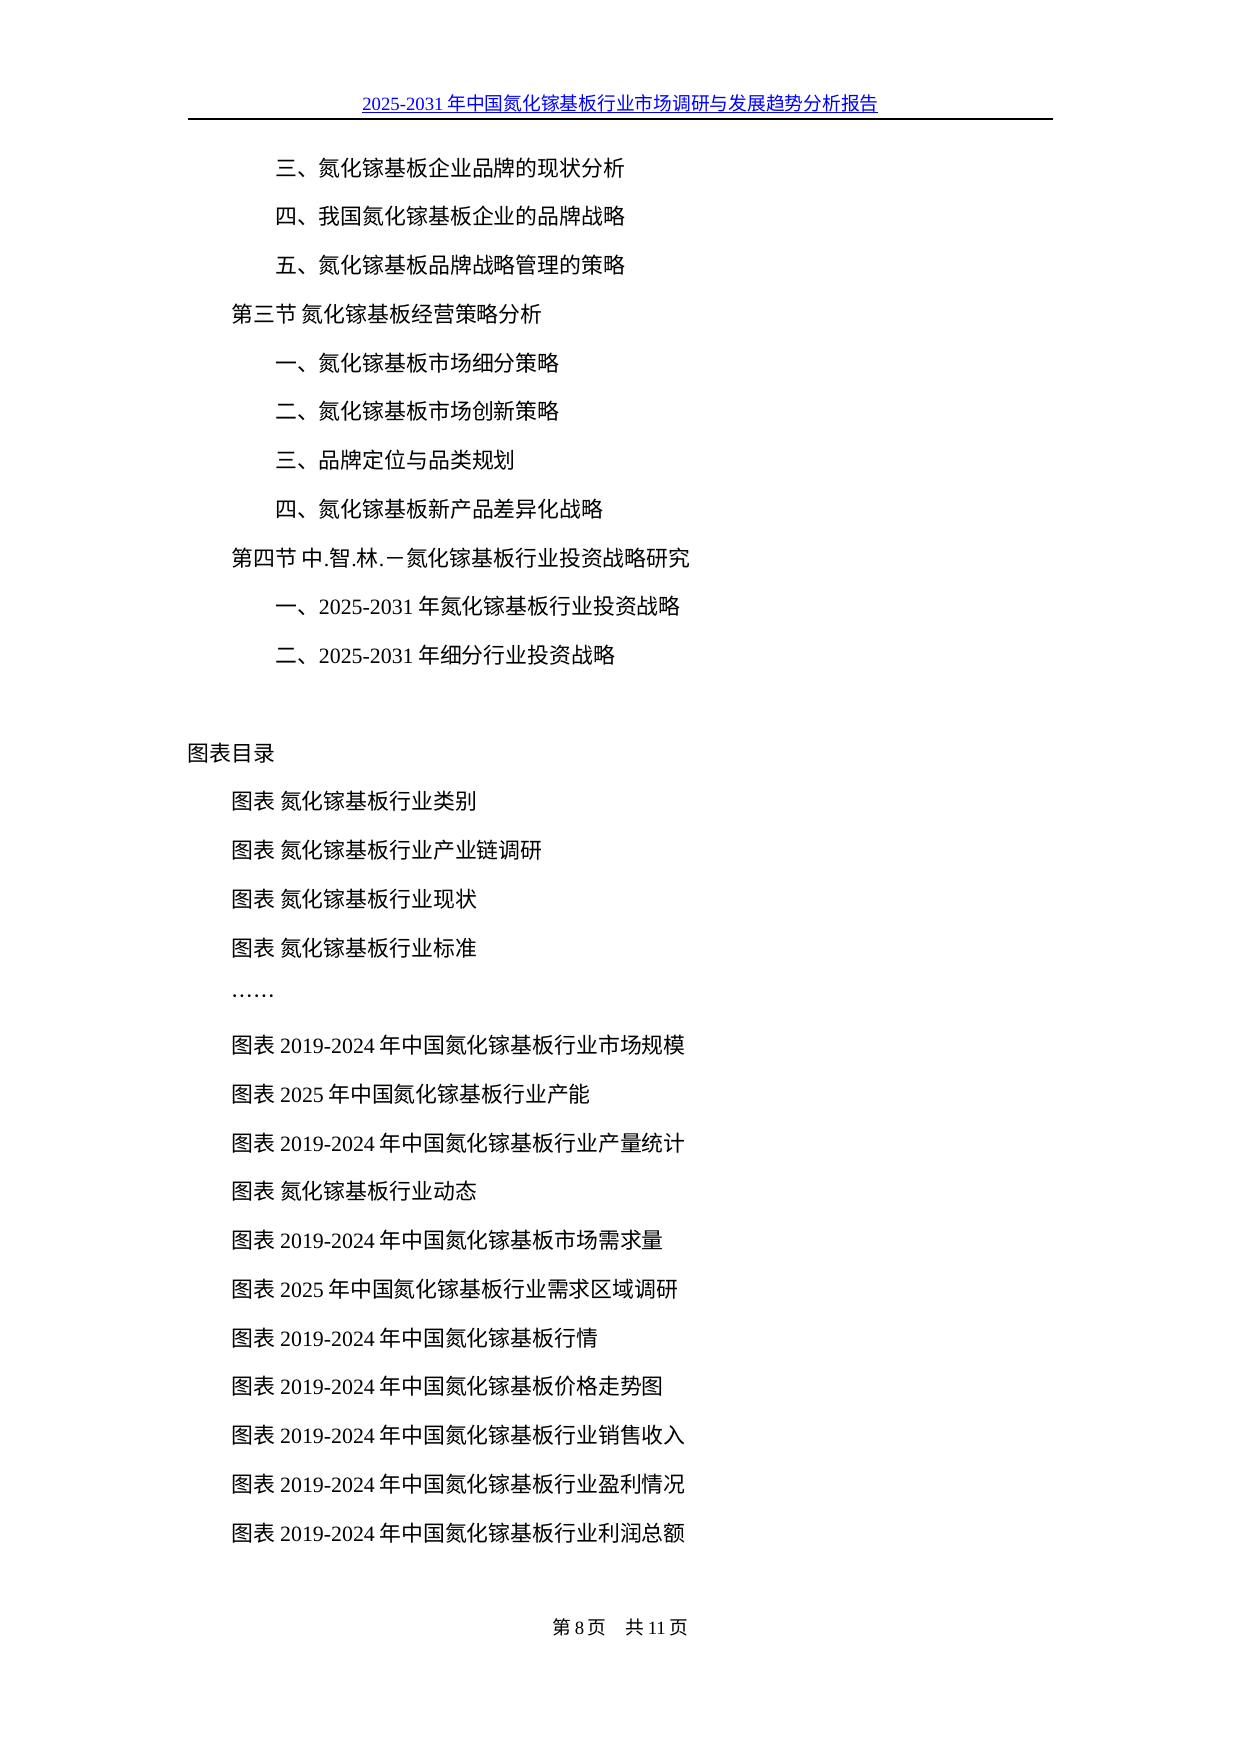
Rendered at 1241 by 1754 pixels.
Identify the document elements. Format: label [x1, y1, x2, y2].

text [187, 150, 1053, 1548]
